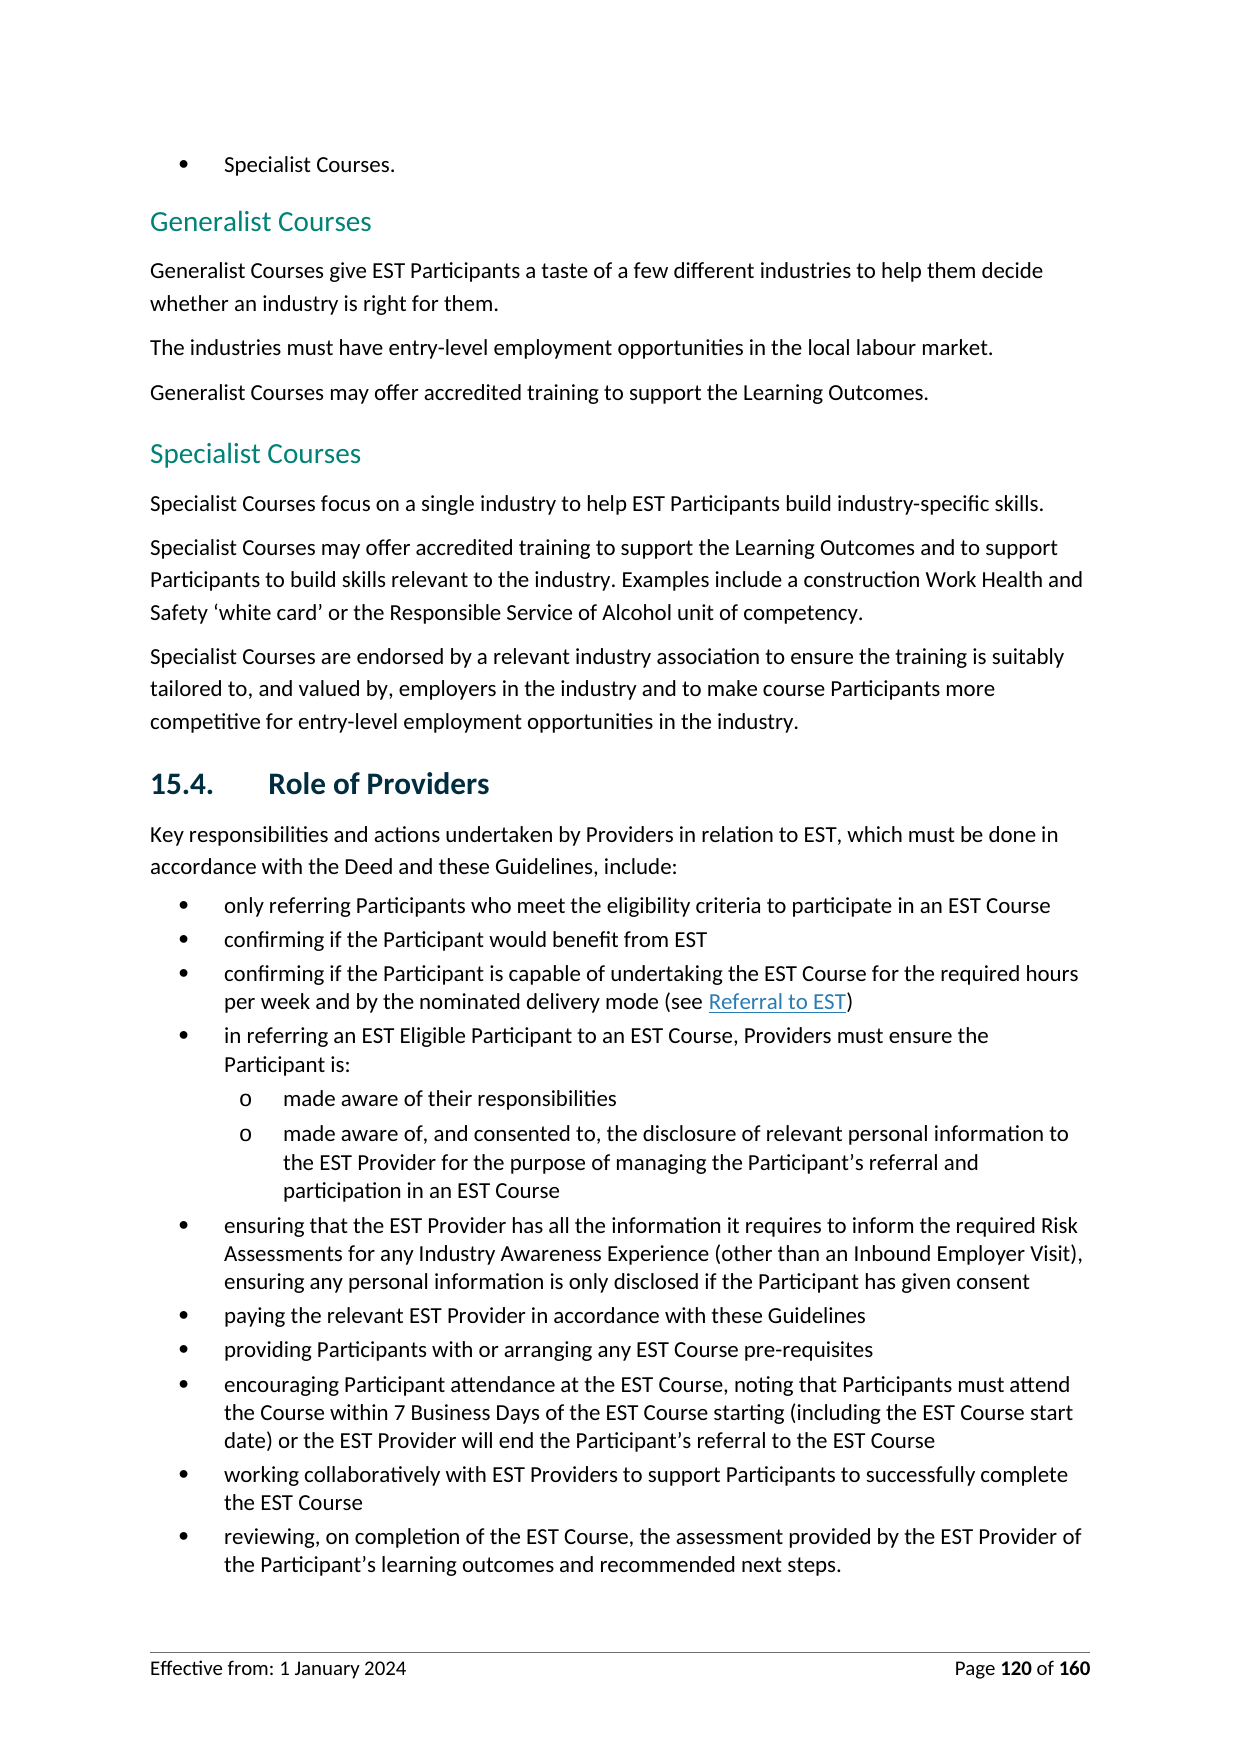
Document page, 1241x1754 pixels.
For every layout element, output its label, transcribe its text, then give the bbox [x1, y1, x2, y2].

text Specialist Courses may offer accredited training to support the Learning Outcomes and to support Participants to build skills relevant to the industry. Examples include a construction Work Health and Safety ‘white card’ or the Responsible Service of Alcohol unit of competency. [150, 533, 1090, 626]
text working collaboratively with EST Providers to support Participants to successfully complete the EST Course [179, 1460, 1090, 1516]
text paying the relevant EST Provider in accordance with these Guidelines [179, 1301, 1090, 1329]
text Specialist Courses are endorsed by a relevant industry association to ensure the training is suitably tailored to, and valued by, employers in the industry and to make course Participants more competitive for entry-level employment opportunities in the industry. [150, 642, 1090, 735]
text in referring an EST Eligible Participant to an EST Course, Providers must ensure the Participant is: [179, 1022, 1090, 1078]
text Generalist Courses give EST Participants a taste of a few different industries to help them decide whether an industry is right for them. [150, 256, 1090, 317]
text Generalist Courses may offer accredited training to support the Learning Outcomes. [150, 378, 1090, 406]
list made aware of their responsibilities [239, 1084, 1090, 1113]
list made aware of, and consented to, the disclosure of relevant personal information to the EST Provider for the purpose of managing the Participant’s referral and participation in an EST Course [239, 1119, 1090, 1204]
text Key responsibilities and actions undertaken by Providers in relation to EST, which must be done in accordance with the Deed and these Guidelines, include: [150, 820, 1090, 880]
text Specialist Courses. [179, 150, 1090, 178]
text reviewing, on completion of the EST Course, the assessment provided by the EST Provider of the Participant’s learning outcomes and recommended next steps. [179, 1522, 1090, 1578]
text providing Participants with or arranging any EST Course pre-requisites [179, 1335, 1090, 1363]
text confirming if the Participant would benefit from EST [179, 925, 1090, 953]
subtitle Specialist Courses [150, 435, 1090, 471]
text encouraging Participant attendance at the EST Course, noting that Participants must attend the Course within 7 Business Days of the EST Course starting (including the EST Course start date) or the EST Provider will end the Participant’s referral to the EST Course [179, 1370, 1090, 1454]
text ensuring that the EST Provider has all the information it requires to inform the required Risk Assessments for any Industry Awareness Experience (other than an Inbound Employer Visit), ensuring any personal information is only disclosed if the Participant has given consent [179, 1211, 1090, 1295]
subtitle Generalist Courses [150, 203, 1090, 239]
subtitle Role of Providers [150, 764, 1090, 802]
text only referring Participants who meet the eligibility criteria to participate in an EST Course [179, 891, 1090, 919]
text The industries must have entry-level employment opportunities in the local labour market. [150, 333, 1090, 361]
text confirming if the Participant is capable of undertaking the EST Course for the required hours per week and by the nominated delivery mode (see Referral to EST) [179, 959, 1090, 1015]
text Specialist Courses focus on a single industry to help EST Participants build industry-specific skills. [150, 489, 1090, 517]
